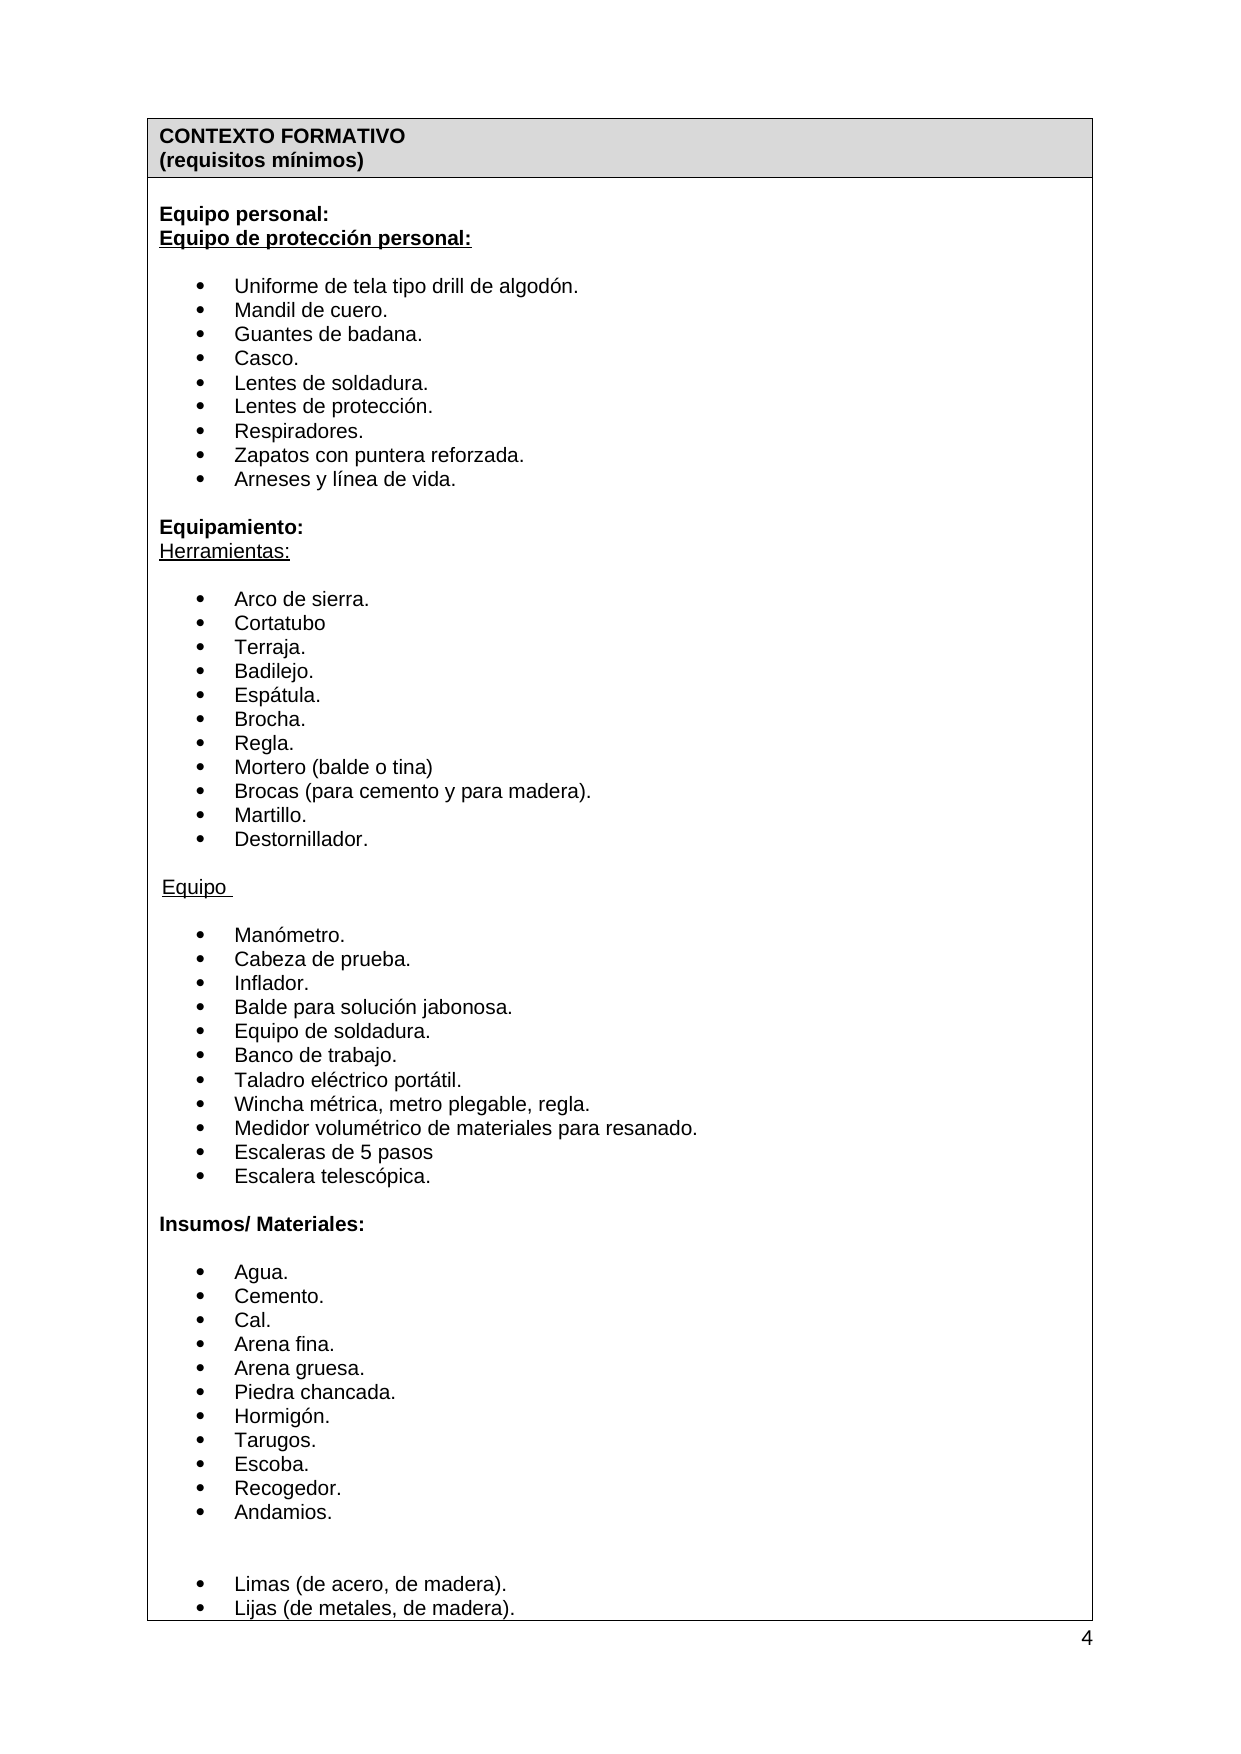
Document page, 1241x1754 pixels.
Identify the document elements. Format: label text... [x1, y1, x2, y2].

table_cell CONTEXTO FORMATIVO (requisitos mínimos) [148, 119, 1092, 177]
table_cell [148, 178, 1092, 1620]
